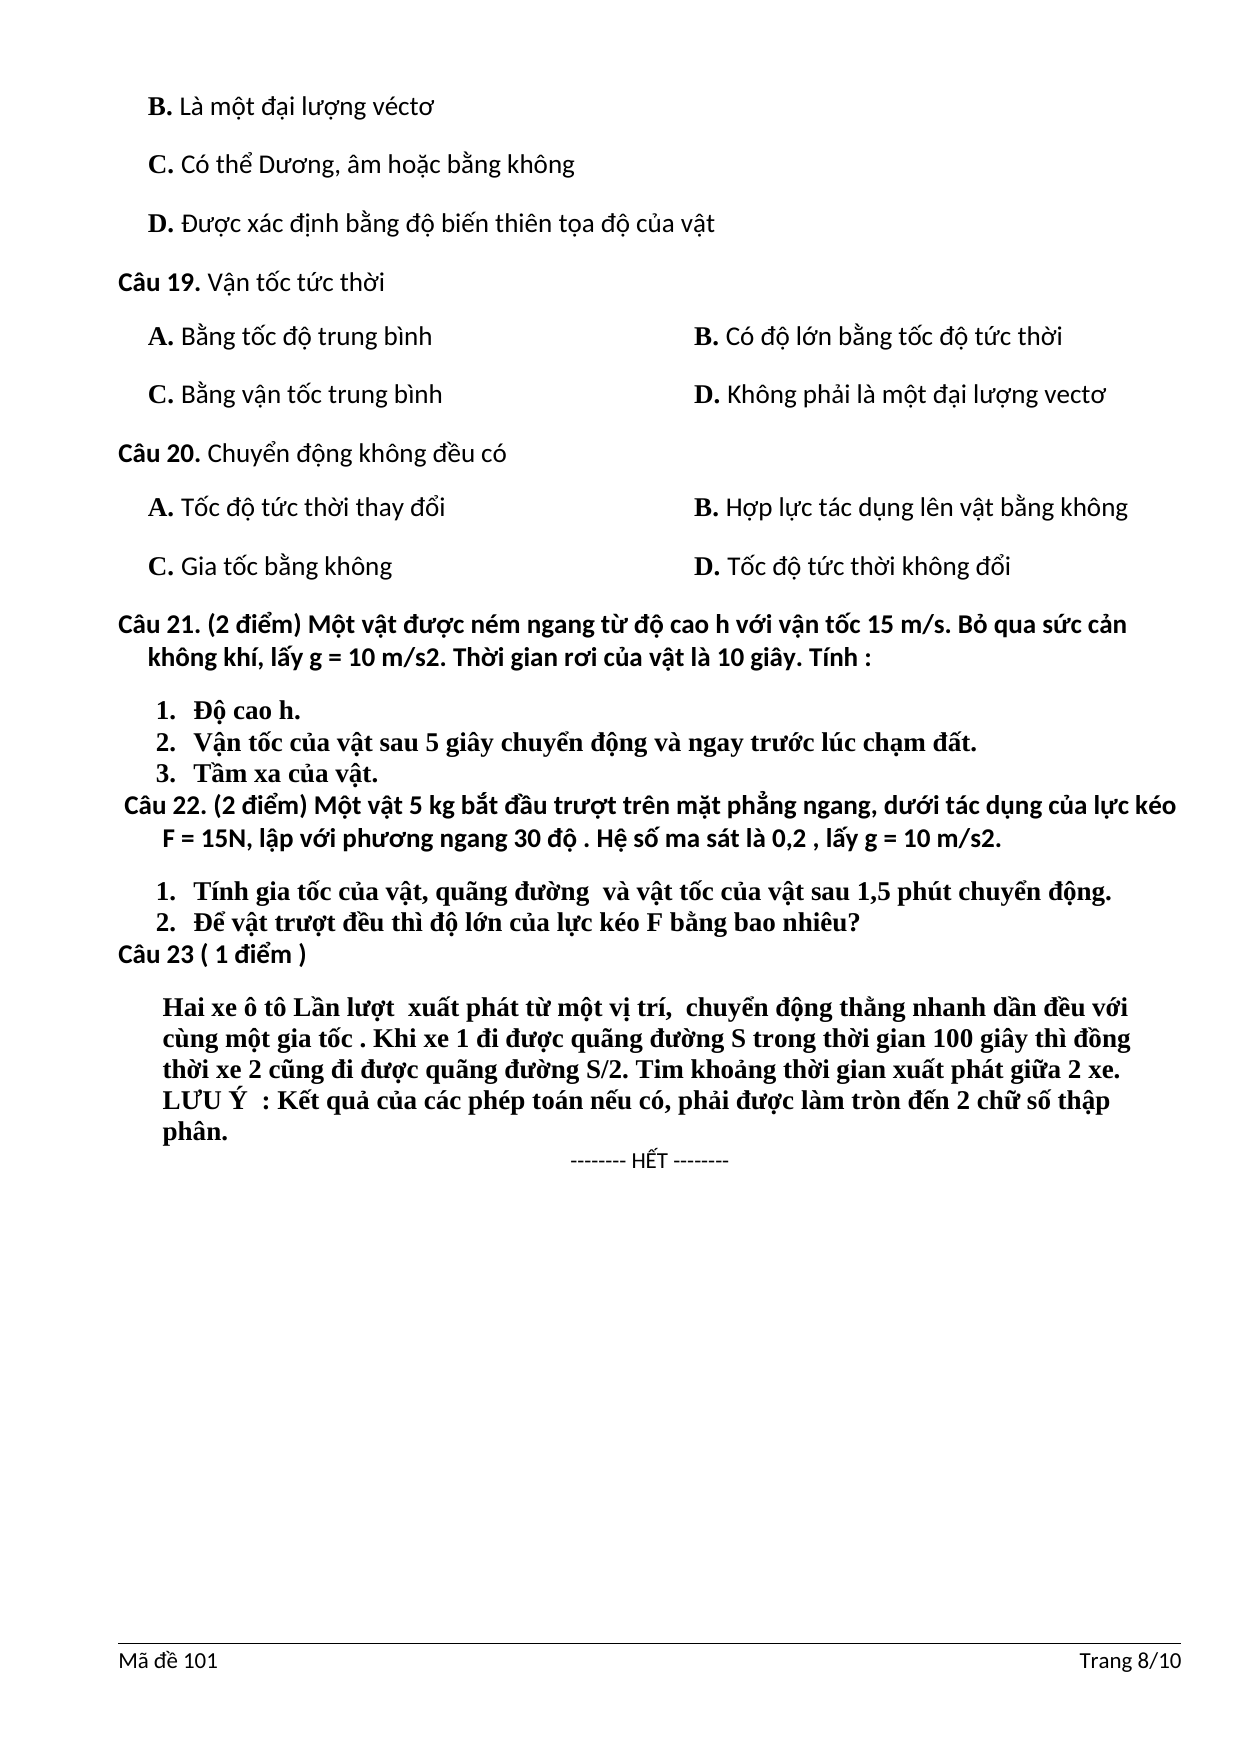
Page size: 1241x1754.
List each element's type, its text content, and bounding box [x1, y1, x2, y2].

text C. Gia tốc bằng không D. Tốc độ tức thời không đổi [118, 549, 1181, 582]
list LƯU Ý : Kết quả của các phép toán nếu có, phải được làm tròn đến 2 chữ số thập phân. [162, 1084, 1181, 1147]
text Câu 22. (2 điểm) Một vật 5 kg bắt đầu trượt trên mặt phẳng ngang, dưới tác dụng của lực kéo F = 15N, lập với phương ngang 30 độ . Hệ số ma sát là 0,2 , lấy g = 10 m/s2. [118, 788, 1181, 854]
list Để vật trượt đều thì độ lớn của lực kéo F bằng bao nhiêu? [156, 906, 1181, 937]
text A. Bằng tốc độ trung bình B. Có độ lớn bằng tốc độ tức thời [118, 319, 1181, 352]
text D. Được xác định bằng độ biến thiên tọa độ của vật [118, 206, 1181, 239]
list Hai xe ô tô Lần lượt xuất phát từ một vị trí, chuyển động thằng nhanh dần đều với cùng một gia tốc . Khi xe 1 đi được quãng đường S trong thời gian 100 giây thì đồng thời xe 2 cũng đi được quãng đường S/2. Tim khoảng thời gian xuất phát giữa 2 xe. [162, 991, 1181, 1084]
list Tính gia tốc của vật, quãng đường và vật tốc của vật sau 1,5 phút chuyển động. [156, 875, 1181, 906]
text -------- HẾT -------- [118, 1147, 1181, 1175]
text Câu 21. (2 điểm) Một vật được ném ngang từ độ cao h với vận tốc 15 m/s. Bỏ qua sức cản không khí, lấy g = 10 m/s2. Thời gian rơi của vật là 10 giây. Tính : [118, 608, 1181, 674]
list Độ cao h. [156, 694, 1181, 726]
text B. Là một đại lượng véctơ [118, 89, 1181, 122]
text C. Có thể Dương, âm hoặc bằng không [118, 147, 1181, 180]
text Câu 23 ( 1 điểm ) [118, 937, 1181, 970]
text A. Tốc độ tức thời thay đổi B. Hợp lực tác dụng lên vật bằng không [118, 490, 1181, 523]
list Vận tốc của vật sau 5 giây chuyển động và ngay trước lúc chạm đất. [156, 726, 1181, 757]
text Câu 19. Vận tốc tức thời [118, 265, 1181, 298]
text Câu 20. Chuyển động không đều có [118, 436, 1181, 469]
text C. Bằng vận tốc trung bình D. Không phải là một đại lượng vectơ [118, 377, 1181, 411]
list Tầm xa của vật. [156, 757, 1181, 788]
